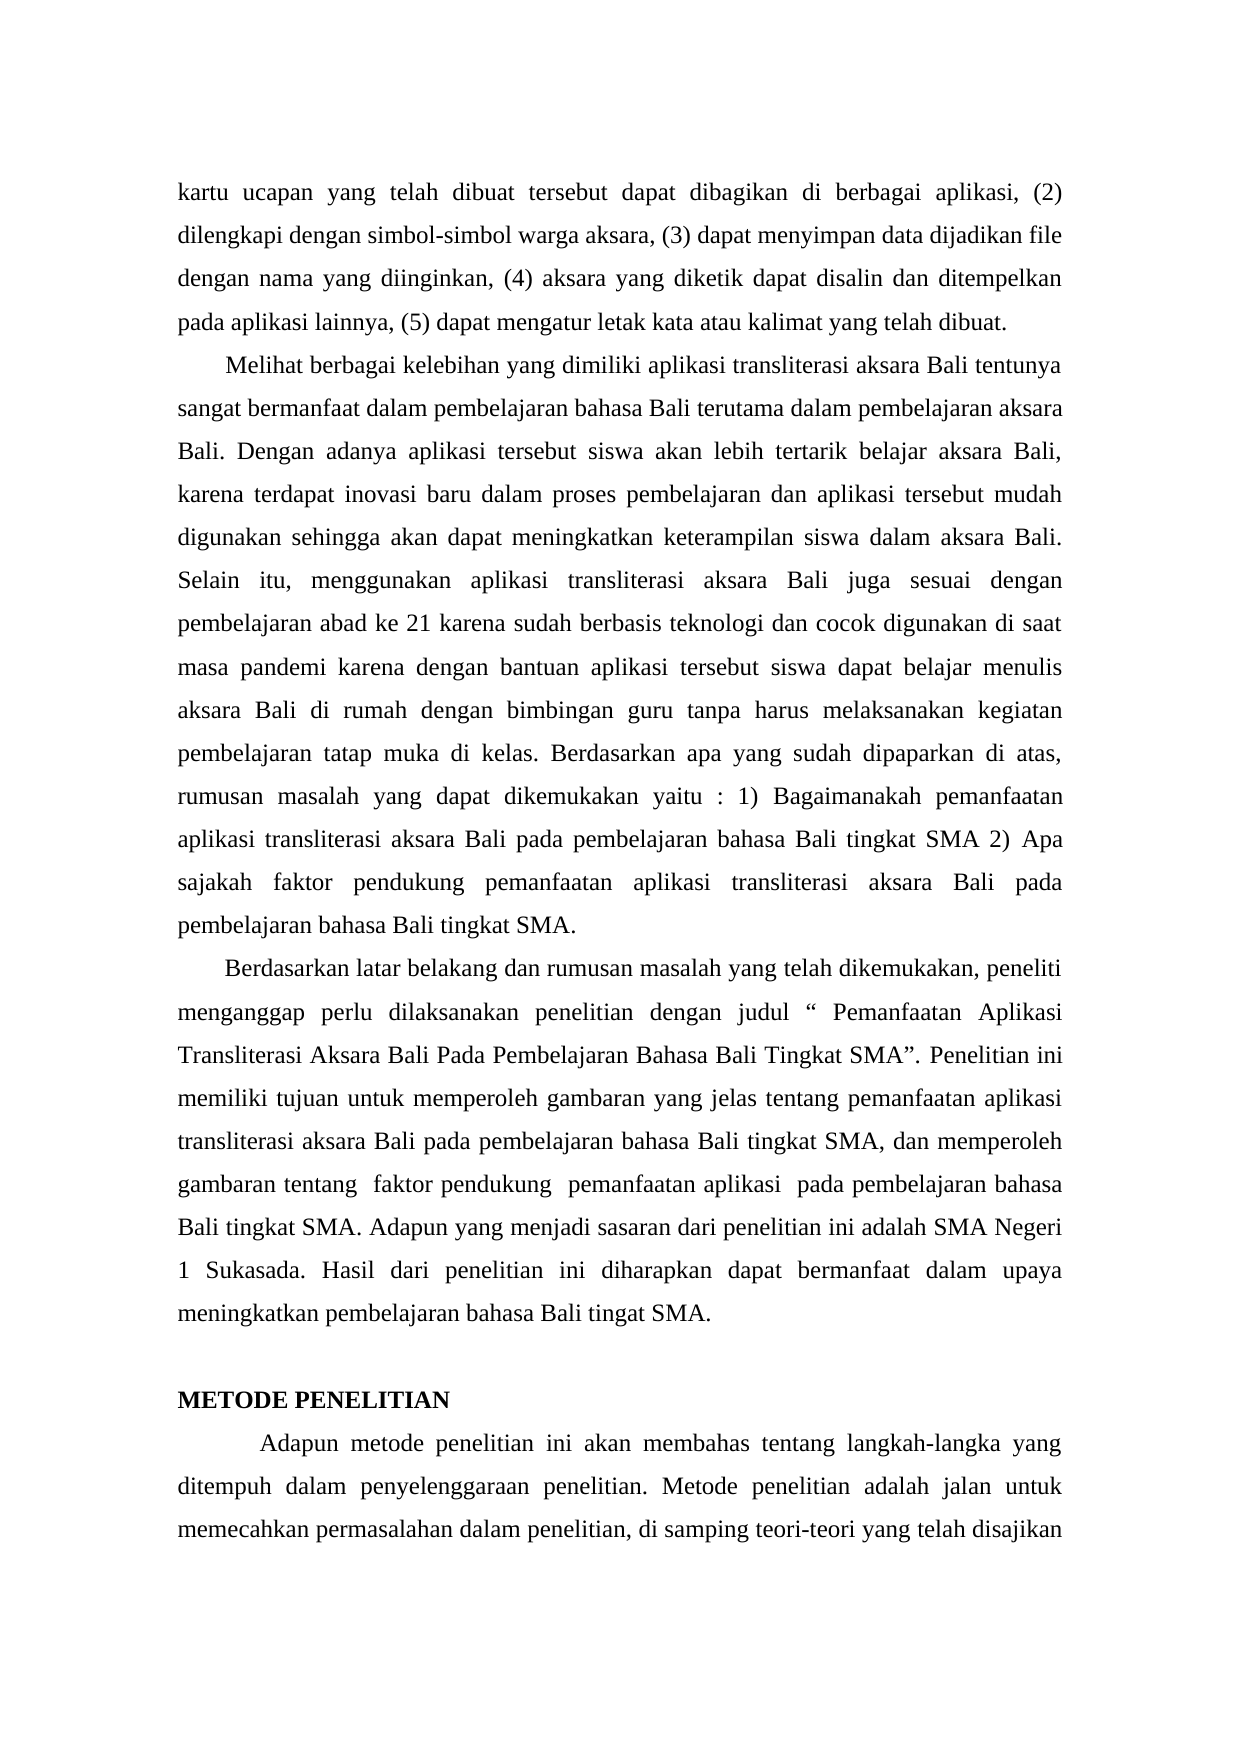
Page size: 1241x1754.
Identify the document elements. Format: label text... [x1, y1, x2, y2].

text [177, 177, 1063, 335]
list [177, 1428, 1063, 1543]
text METODE PENELITIAN [177, 1385, 1063, 1413]
text Melihat berbagai kelebihan yang dimiliki aplikasi transliterasi aksara Bali tentunya sangat bermanfaat dalam pembelajaran bahasa Bali terutama dalam pembelajaran aksara Bali. Dengan adanya aplikasi tersebut siswa akan lebih tertarik belajar aksara Bali, karena terdapat inovasi baru dalam proses pembelajaran dan aplikasi tersebut mudah digunakan sehingga akan dapat meningkatkan keterampilan siswa dalam aksara Bali. Selain itu, menggunakan aplikasi transliterasi aksara Bali juga sesuai dengan pembelajaran abad ke 21 karena sudah berbasis teknologi dan cocok digunakan di saat masa pandemi karena dengan bantuan aplikasi tersebut siswa dapat belajar menulis aksara Bali di rumah dengan bimbingan guru tanpa harus melaksanakan kegiatan pembelajaran tatap muka di kelas. Berdasarkan apa yang sudah dipaparkan di atas, rumusan masalah yang dapat dikemukakan yaitu : 1) Bagaimanakah pemanfaatan aplikasi transliterasi aksara Bali pada pembelajaran bahasa Bali tingkat SMA 2) Apa sajakah faktor pendukung pemanfaatan aplikasi transliterasi aksara Bali pada pembelajaran bahasa Bali tingkat SMA. [177, 350, 1063, 939]
text Berdasarkan latar belakang dan rumusan masalah yang telah dikemukakan, peneliti menganggap perlu dilaksanakan penelitian dengan judul “ Pemanfaatan Aplikasi Transliterasi Aksara Bali Pada Pembelajaran Bahasa Bali Tingkat SMA”. Penelitian ini memiliki tujuan untuk memperoleh gambaran yang jelas tentang pemanfaatan aplikasi transliterasi aksara Bali pada pembelajaran bahasa Bali tingkat SMA, dan memperoleh gambaran tentang faktor pendukung pemanfaatan aplikasi pada pembelajaran bahasa Bali tingkat SMA. Adapun yang menjadi sasaran dari penelitian ini adalah SMA Negeri 1 Sukasada. Hasil dari penelitian ini diharapkan dapat bermanfaat dalam upaya meningkatkan pembelajaran bahasa Bali tingat SMA. [177, 953, 1063, 1327]
